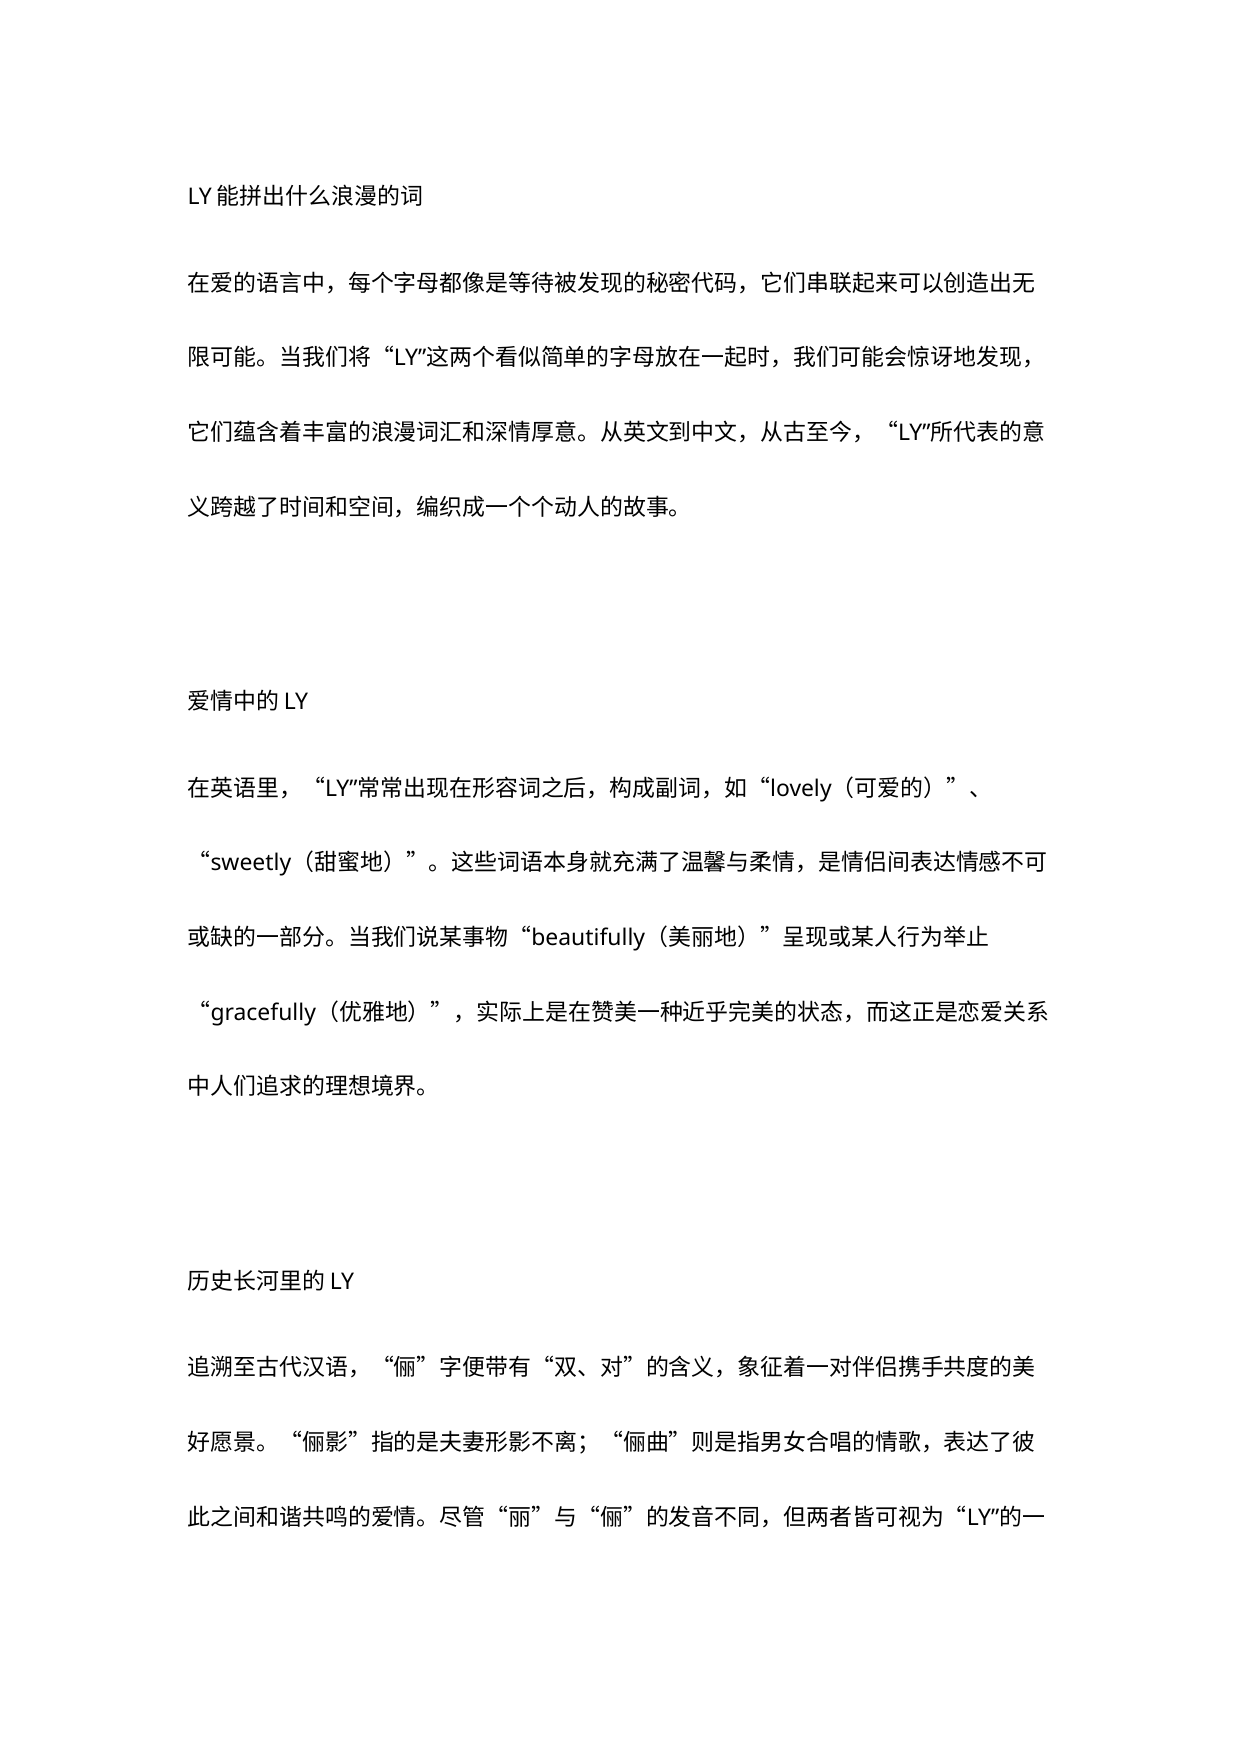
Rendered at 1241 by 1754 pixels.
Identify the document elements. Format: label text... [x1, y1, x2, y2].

text 爱情中的LY [187, 667, 1053, 732]
text 在爱的语言中，每个字母都像是等待被发现的秘密代码，它们串联起来可以创造出无限可能。当我们将“LY”这两个看似简单的字母放在一起时，我们可能会惊讶地发现，它们蕴含着丰富的浪漫词汇和深情厚意。从英文到中文，从古至今，“LY”所代表的意义跨越了时间和空间，编织成一个个动人的故事。 [187, 249, 1053, 538]
text LY能拼出什么浪漫的词 [187, 162, 1053, 227]
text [187, 1333, 1053, 1548]
text 历史长河里的LY [187, 1247, 1053, 1312]
text 在英语里，“LY”常常出现在形容词之后，构成副词，如“lovely（可爱的）”、“sweetly（甜蜜地）”。这些词语本身就充满了温馨与柔情，是情侣间表达情感不可或缺的一部分。当我们说某事物“beautifully（美丽地）”呈现或某人行为举止“gracefully（优雅地）”，实际上是在赞美一种近乎完美的状态，而这正是恋爱关系中人们追求的理想境界。 [187, 754, 1053, 1117]
